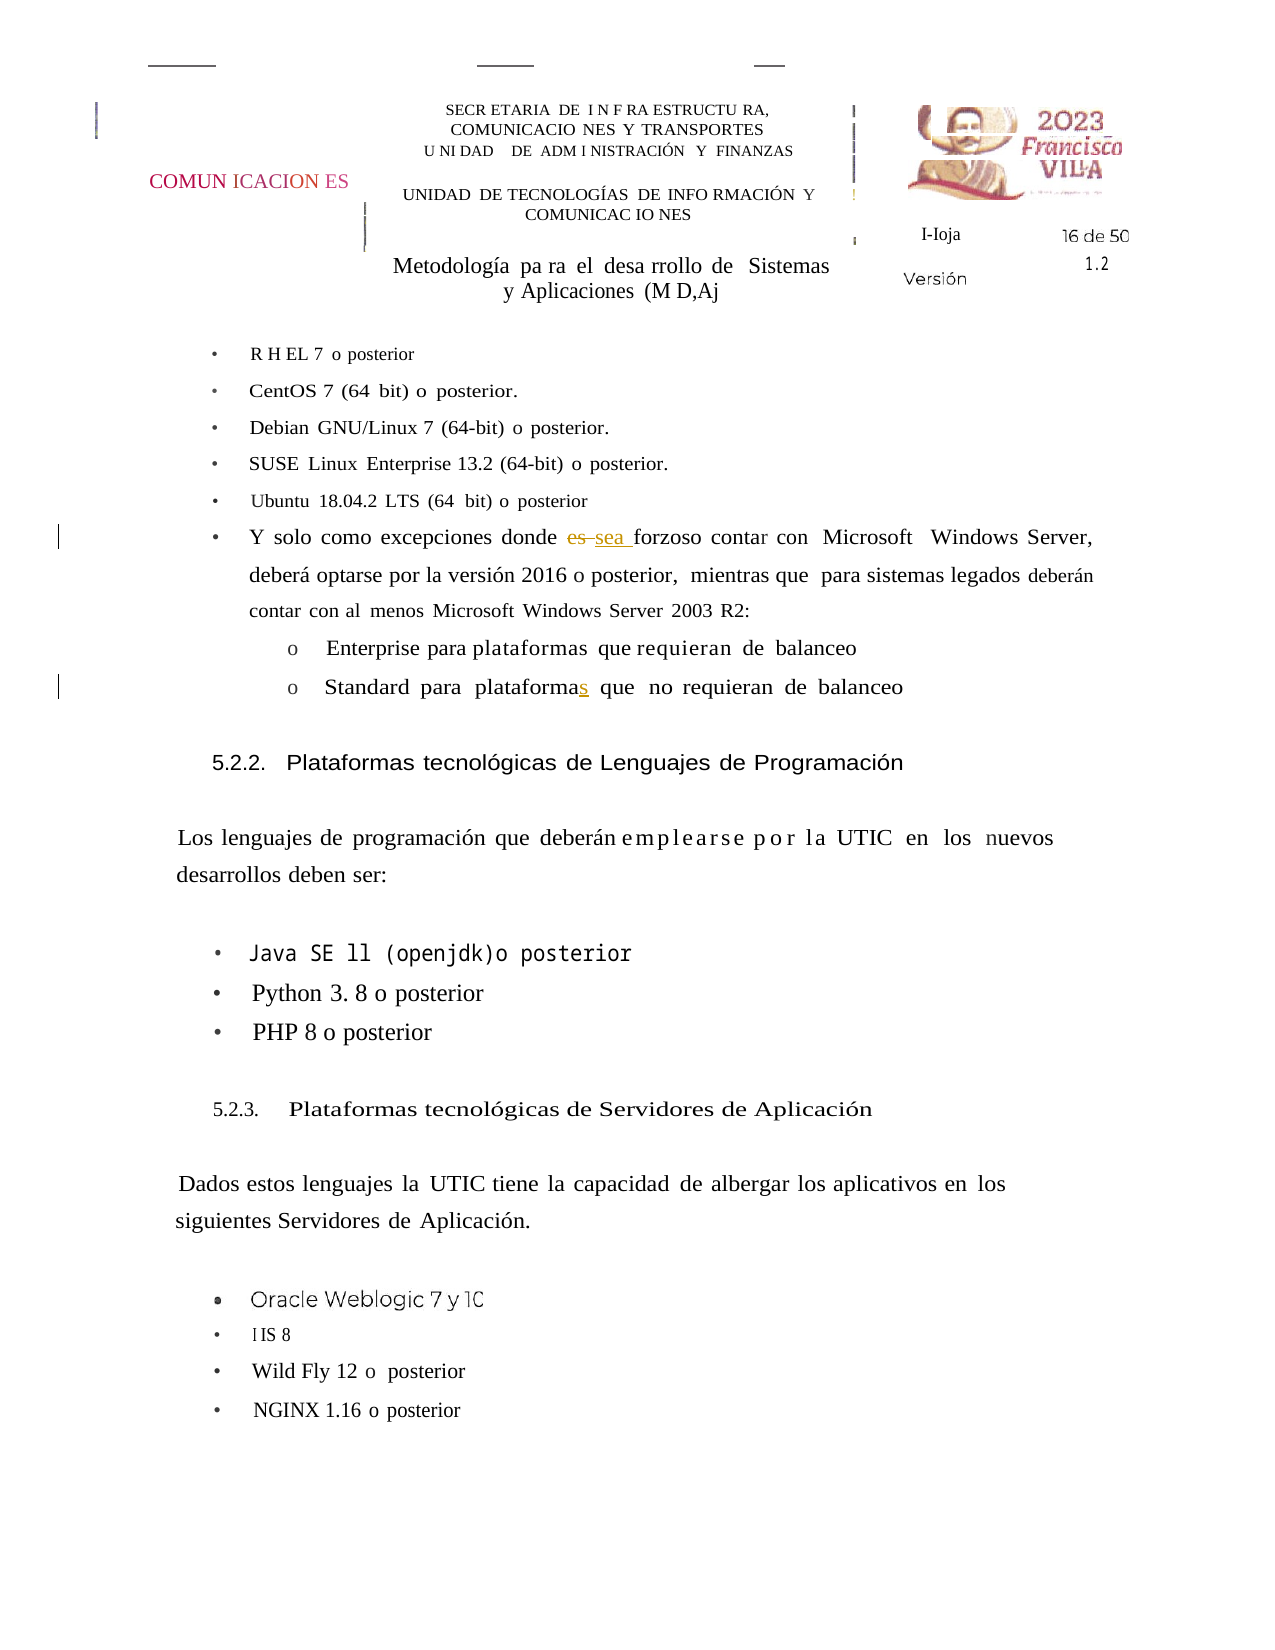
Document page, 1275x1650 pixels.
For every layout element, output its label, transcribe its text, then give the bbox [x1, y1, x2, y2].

text Metodología pa ra el desa rrollo de Sistemas y Aplicaciones (M D,Aj [391, 254, 832, 303]
text SECR ETARIA DE I N F RA ESTRUCTU RA, [420, 101, 795, 119]
text COMUNICAC IO NES [385, 205, 832, 224]
picture [947, 107, 1103, 133]
text COMUNICACIO NES Y TRANSPORTES [383, 120, 832, 139]
text 1.2 [1085, 250, 1202, 276]
list PHP 8 o posterior [213, 1017, 1202, 1046]
list R H EL 7 o posterior [211, 343, 1202, 365]
text COMUN ICACION ES [149, 169, 366, 193]
picture [214, 1288, 483, 1311]
picture [918, 105, 931, 140]
list Standard para plataforma que no requieran de balanceo [287, 674, 1202, 699]
list Python 3. 8 o posterior [212, 978, 1202, 1006]
list NGINX 1.16 o posterior [213, 1397, 1202, 1422]
text Dados estos lenguajes la UTIC tiene la capacidad de albergar los aplicativos en los siguientes Servidores de Aplicación. [175, 1169, 1091, 1233]
list I IS 8 [213, 1297, 1202, 1345]
list Debian GNU/Linux 7 (64-bit) o posterior. [211, 416, 1202, 438]
text I-Ioja [921, 223, 970, 244]
list Plataformas tecnológicas de Servidores de Aplicación [213, 1097, 1202, 1121]
list Wild Fly 12 o posterior [213, 1358, 1202, 1383]
list Java SE ll (openjdk)o posterior [211, 937, 1202, 969]
list Y solo como excepciones donde forzoso contar con Microsoft Windows Server, deberá optarse por la versión 2016 o posterior, mientras que para sistemas legados deberán contar con al menos Microsoft Windows Server 2003 R2: [212, 524, 1094, 622]
list Plataformas tecnológicas de Lenguajes de Programación [212, 749, 1202, 775]
picture [363, 202, 367, 252]
picture [908, 160, 1102, 200]
text UNIDAD DE TECNOLOGÍAS DE INFO RMACIÓN Y ! [402, 185, 860, 204]
text Los lenguajes de programación que deberán emplearse por la UTIC en los nuevos desarrollos deben ser: [176, 824, 1091, 887]
list Ubuntu 18.04.2 LTS (64 bit) o posterior [212, 489, 1202, 511]
text U NI DAD DE ADM I NISTRACIÓN Y FINANZAS [422, 141, 795, 159]
picture [932, 136, 1122, 155]
list SUSE Linux Enterprise 13.2 (64-bit) o posterior. [211, 452, 1202, 474]
picture [1062, 229, 1129, 242]
picture [903, 272, 966, 285]
picture [852, 105, 856, 183]
list Enterprise para plataformas que requieran de balanceo [287, 635, 1202, 661]
list CentOS 7 (64 bit) o posterior. [211, 380, 1202, 402]
